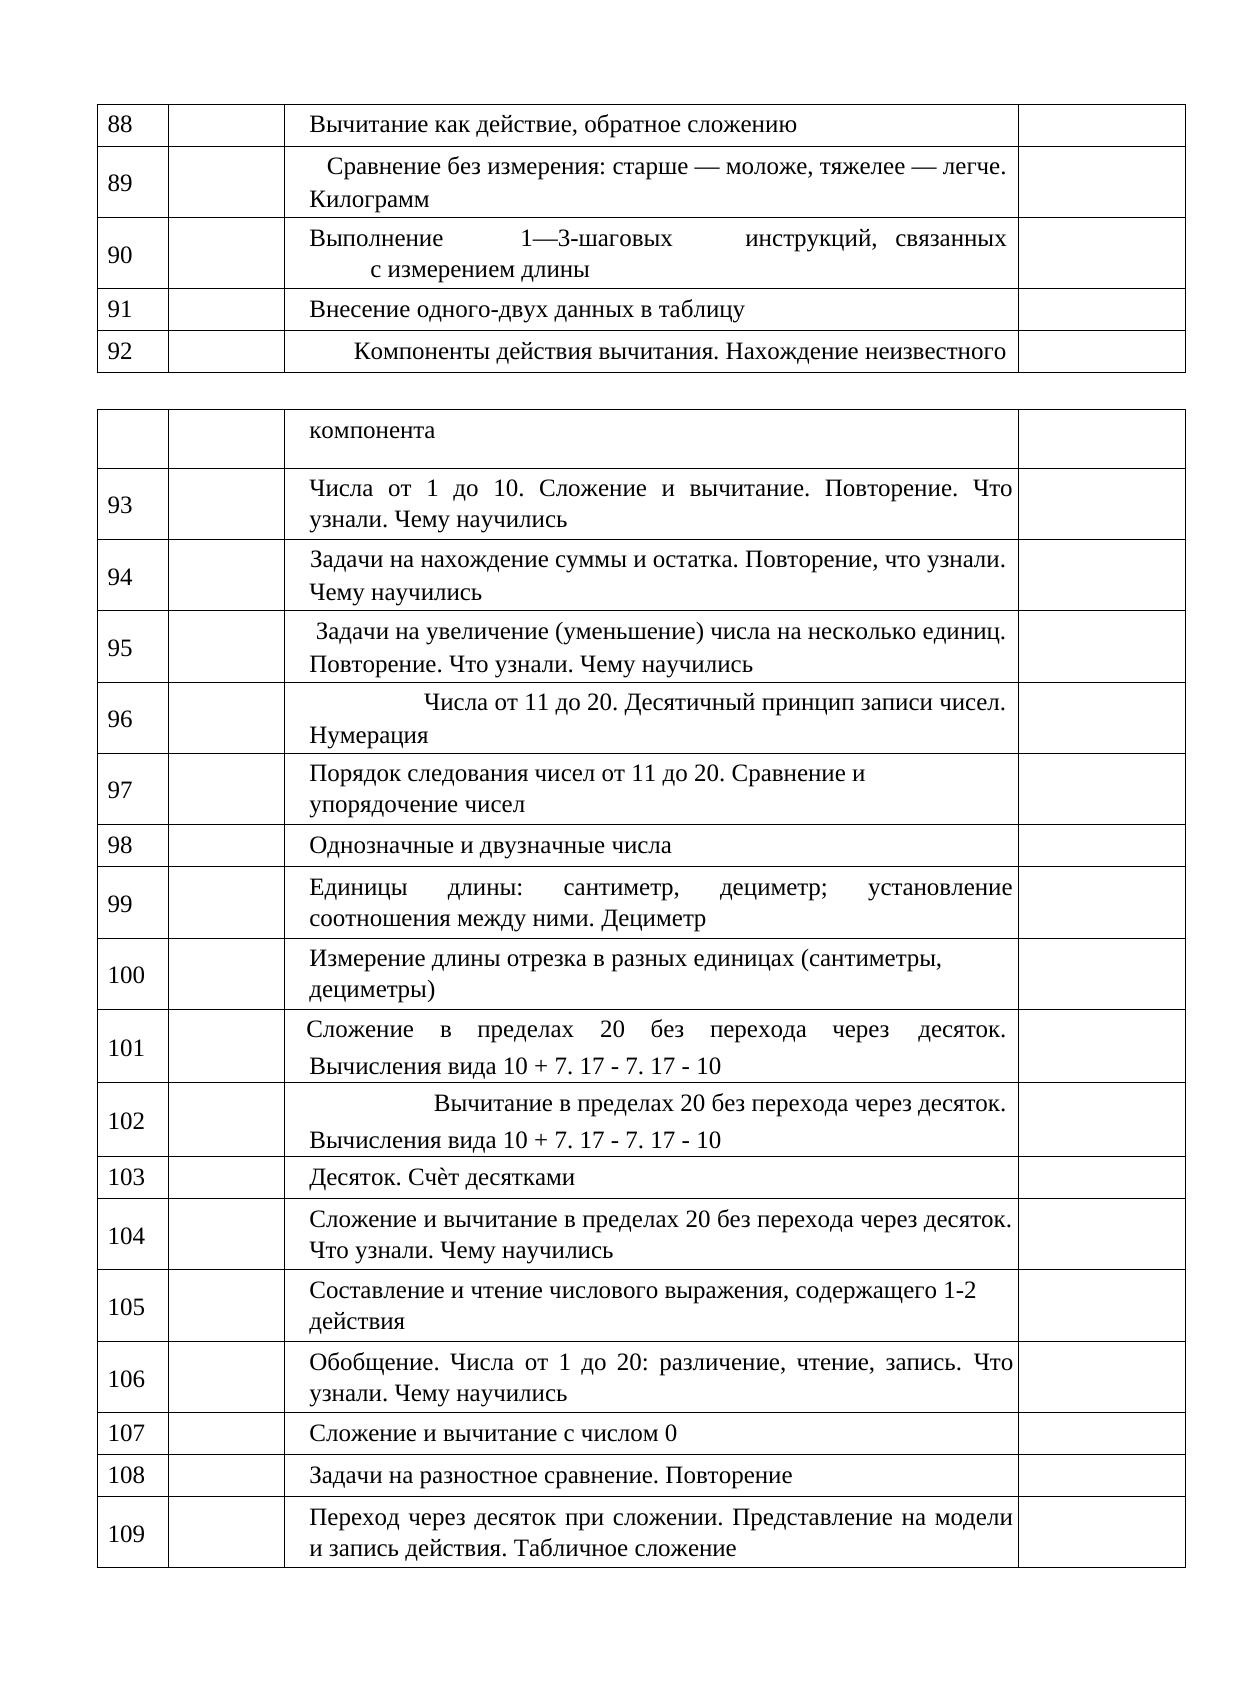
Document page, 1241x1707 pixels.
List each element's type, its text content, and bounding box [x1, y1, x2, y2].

table_cell Задачи на разностное сравнение. Повторение [285, 1455, 1018, 1496]
table_cell [1019, 1010, 1185, 1082]
table_cell [1019, 1199, 1185, 1269]
table_cell Выполнение 1—3-шаговых инструкций, связанных с измерением длины [285, 218, 1018, 288]
table_cell [1019, 1413, 1185, 1454]
table_cell [169, 754, 284, 824]
table_cell Компоненты действия вычитания. Нахождение неизвестного [285, 331, 1018, 372]
table_cell Составление и чтение числового выражения, содержащего 1-2 действия [285, 1270, 1018, 1341]
table_cell 101 [98, 1010, 168, 1082]
table_cell 98 [98, 825, 168, 866]
table_cell 106 [98, 1342, 168, 1412]
table_cell [169, 289, 284, 330]
table_cell [169, 1455, 284, 1496]
table_cell 95 [98, 611, 168, 681]
table_cell [169, 611, 284, 681]
table_cell 109 [98, 1497, 168, 1567]
table_cell [1019, 1497, 1185, 1567]
table_cell 91 [98, 289, 168, 330]
table_cell Сложение и вычитание в пределах 20 без перехода через десяток. Что узнали. Чему научились [285, 1199, 1018, 1269]
table_header [98, 410, 168, 467]
table_cell [169, 1497, 284, 1567]
table_cell [169, 683, 284, 753]
table_cell Обобщение. Числа от 1 до 20: различение, чтение, запись. Что узнали. Чему научились [285, 1342, 1018, 1412]
table_cell [169, 331, 284, 372]
table_cell Переход через десяток при сложении. Представление на модели и запись действия. Табличное сложение [285, 1497, 1018, 1567]
table_cell [169, 218, 284, 288]
table_cell [169, 105, 284, 146]
table_cell [169, 147, 284, 217]
table_cell Сравнение без измерения: старше — моложе, тяжелее — легче. Килограмм [285, 147, 1018, 217]
table_cell Сложение в пределах 20 без перехода через десяток. Вычисления вида 10 + 7. 17 - 7. 17 - 10 [285, 1010, 1018, 1082]
table_cell Задачи на увеличение (уменьшение) числа на несколько единиц. Повторение. Что узнали. Чему научились [285, 611, 1018, 681]
table_cell [169, 939, 284, 1009]
table_cell 94 [98, 540, 168, 610]
table_cell [169, 1199, 284, 1269]
table_cell 92 [98, 331, 168, 372]
table_cell 90 [98, 218, 168, 288]
table_cell [1019, 611, 1185, 681]
table_cell [1019, 867, 1185, 937]
table_cell [169, 1413, 284, 1454]
table_cell [169, 1010, 284, 1082]
table_cell 104 [98, 1199, 168, 1269]
table_cell Десяток. Счѐт десятками [285, 1157, 1018, 1198]
table_cell Измерение длины отрезка в разных единицах (сантиметры, дециметры) [285, 939, 1018, 1009]
table_cell 99 [98, 867, 168, 937]
table_cell 89 [98, 147, 168, 217]
table_cell [1019, 218, 1185, 288]
table_cell [1019, 683, 1185, 753]
table_cell [169, 867, 284, 937]
table_cell [1019, 289, 1185, 330]
table_cell [1019, 754, 1185, 824]
table_header [169, 410, 284, 467]
table_cell 100 [98, 939, 168, 1009]
table_cell [1019, 939, 1185, 1009]
table_cell 97 [98, 754, 168, 824]
table_cell [1019, 1270, 1185, 1341]
table_cell Вычитание в пределах 20 без перехода через десяток. Вычисления вида 10 + 7. 17 - 7. 17 - 10 [285, 1083, 1018, 1156]
table_cell Числа от 1 до 10. Сложение и вычитание. Повторение. Что узнали. Чему научились [285, 469, 1018, 539]
table_cell Однозначные и двузначные числа [285, 825, 1018, 866]
table_cell Вычитание как действие, обратное сложению [285, 105, 1018, 146]
table_cell [1019, 1083, 1185, 1156]
table_cell 107 [98, 1413, 168, 1454]
table_cell 93 [98, 469, 168, 539]
table_cell 105 [98, 1270, 168, 1341]
table_cell [1019, 540, 1185, 610]
table_cell [169, 1157, 284, 1198]
table_cell Числа от 11 до 20. Десятичный принцип записи чисел. Нумерация [285, 683, 1018, 753]
table_cell [1019, 1157, 1185, 1198]
table_cell [169, 1342, 284, 1412]
table_cell 96 [98, 683, 168, 753]
table_cell [1019, 105, 1185, 146]
table_cell Единицы длины: сантиметр, дециметр; установление соотношения между ними. Дециметр [285, 867, 1018, 937]
table_cell [169, 469, 284, 539]
table_cell [169, 540, 284, 610]
table_cell [169, 1083, 284, 1156]
table_cell 108 [98, 1455, 168, 1496]
table_cell 102 [98, 1083, 168, 1156]
table_cell [169, 825, 284, 866]
table_cell [1019, 825, 1185, 866]
table_cell [1019, 469, 1185, 539]
table_cell [1019, 331, 1185, 372]
table_cell Внесение одного-двух данных в таблицу [285, 289, 1018, 330]
table_cell Сложение и вычитание с числом 0 [285, 1413, 1018, 1454]
table_cell 88 [98, 105, 168, 146]
table_header [1019, 410, 1185, 467]
table_cell [1019, 1455, 1185, 1496]
table_cell [1019, 1342, 1185, 1412]
table_cell Порядок следования чисел от 11 до 20. Сравнение и упорядочение чисел [285, 754, 1018, 824]
table_cell Задачи на нахождение суммы и остатка. Повторение, что узнали. Чему научились [285, 540, 1018, 610]
table_header компонента [285, 410, 1018, 467]
table_cell [169, 1270, 284, 1341]
table_cell [1019, 147, 1185, 217]
table_cell 103 [98, 1157, 168, 1198]
